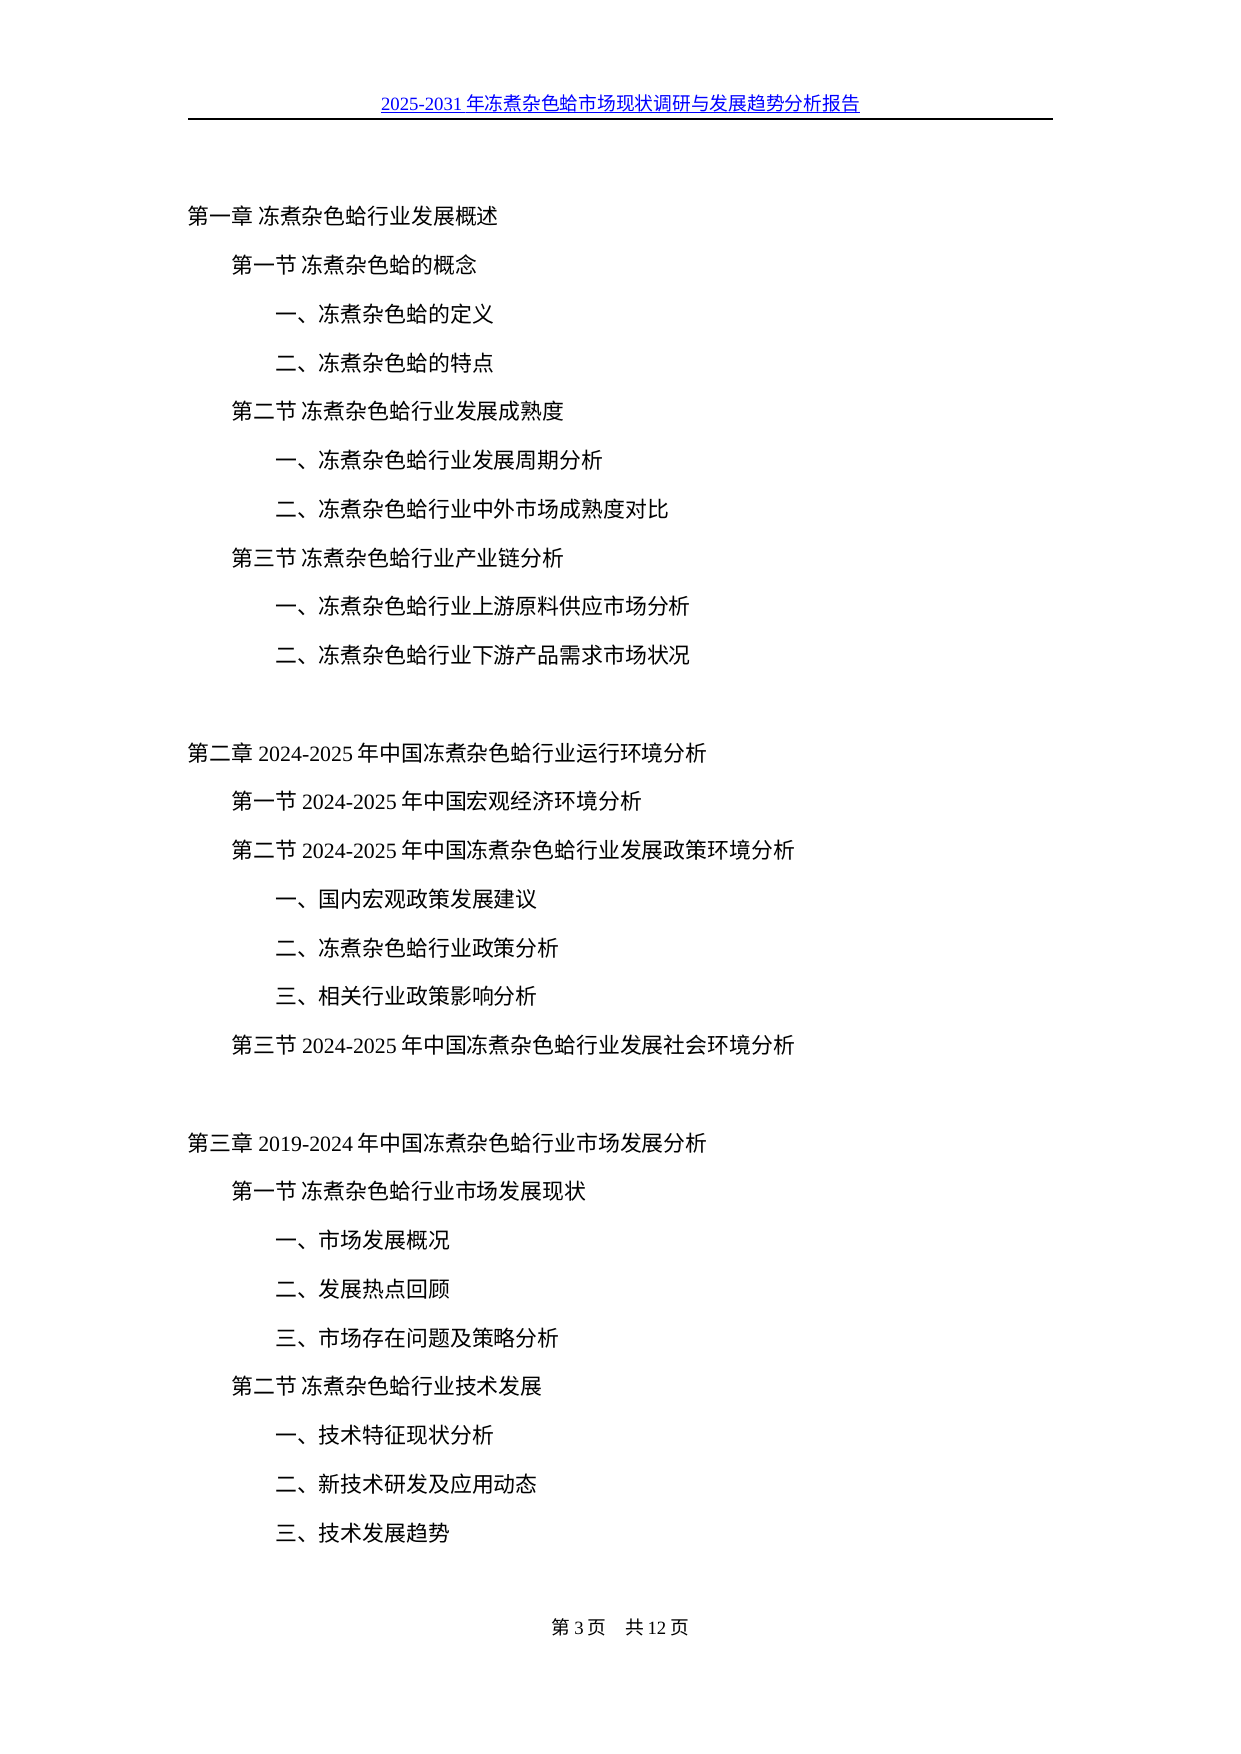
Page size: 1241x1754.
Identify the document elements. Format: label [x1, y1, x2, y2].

text [187, 150, 1053, 1548]
